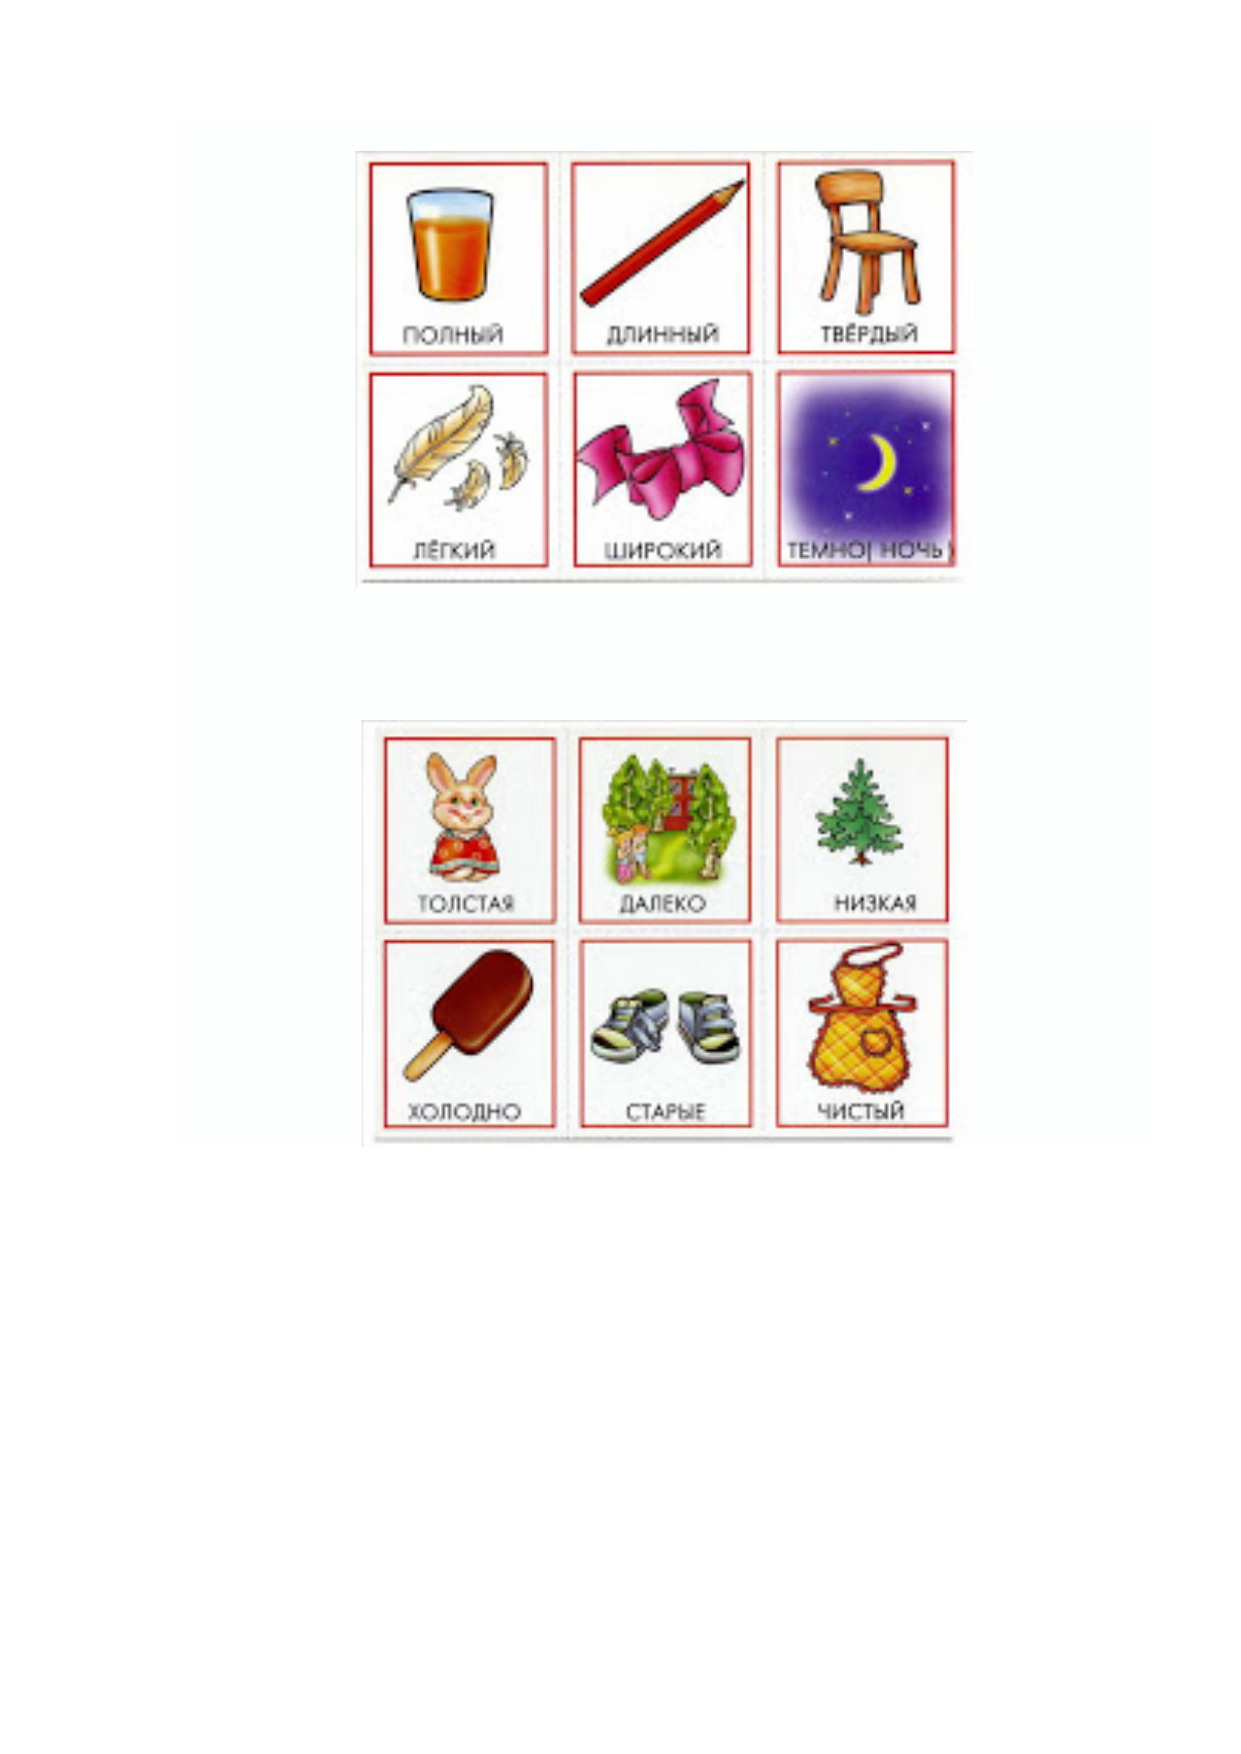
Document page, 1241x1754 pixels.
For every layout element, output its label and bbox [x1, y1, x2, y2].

picture [355, 151, 974, 587]
picture [361, 720, 968, 1147]
